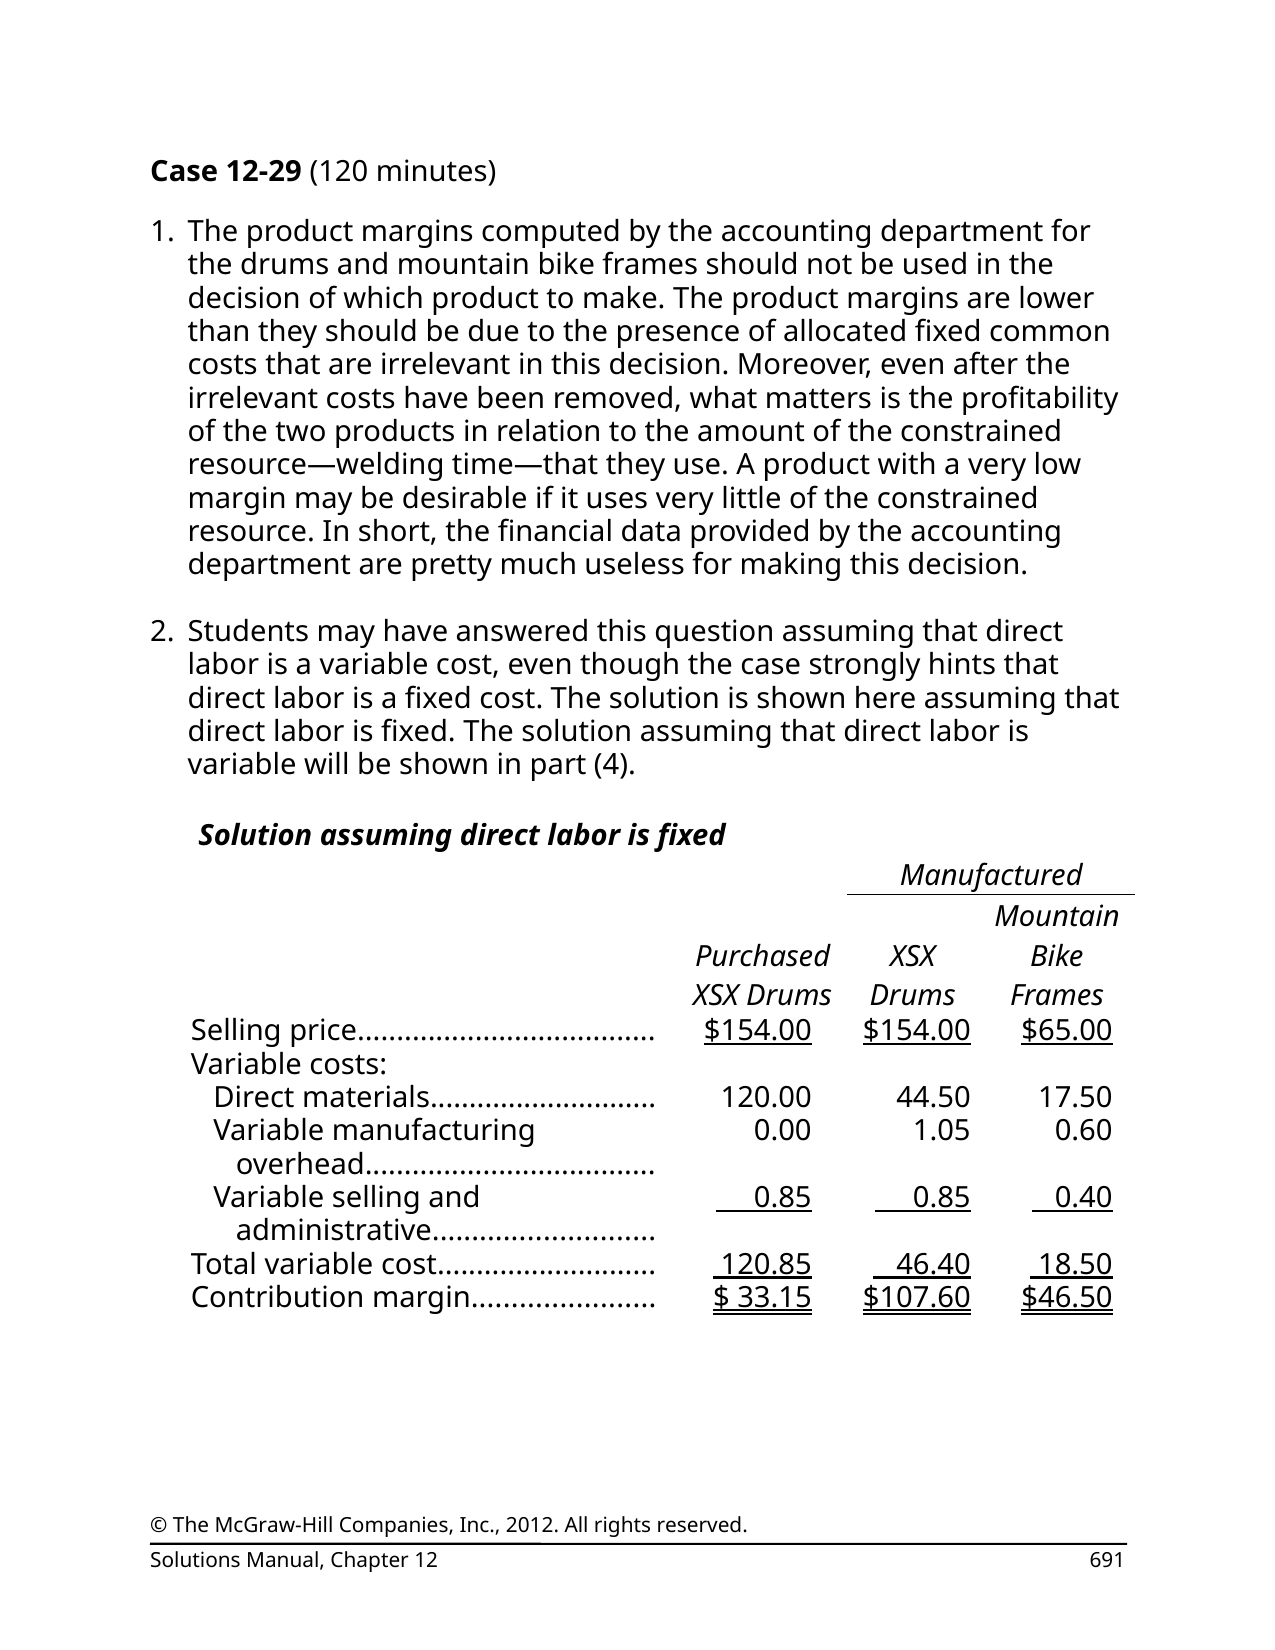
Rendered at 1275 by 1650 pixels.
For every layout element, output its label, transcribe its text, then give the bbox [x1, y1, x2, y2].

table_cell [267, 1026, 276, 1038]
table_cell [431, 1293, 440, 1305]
text 1. The product margins computed by the accounting department for the drums and mountain bike frames should not be used in the decision of which product to make. The product margins are lower than they should be due to the presence of allocated fixed common costs that are irrelevant in this decision. Moreover, even after the irrelevant costs have been removed, what matters is the profitability of the two products in relation to the amount of the constrained resource—welding time—that they use. A product with a very low margin may be desirable if it uses very little of the constrained resource. In short, the financial data provided by the accounting department are pretty much useless for making this decision. [150, 215, 1125, 581]
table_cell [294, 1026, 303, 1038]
text Case 12-29 (120 minutes) [150, 150, 1125, 190]
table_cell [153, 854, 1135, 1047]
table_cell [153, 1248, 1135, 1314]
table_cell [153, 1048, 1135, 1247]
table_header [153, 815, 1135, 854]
text 2. Students may have answered this question assuming that direct labor is a variable cost, even though the case strongly hints that direct labor is a fixed cost. The solution is shown here assuming that direct labor is fixed. The solution assuming that direct labor is variable will be shown in part (4). [150, 615, 1125, 781]
